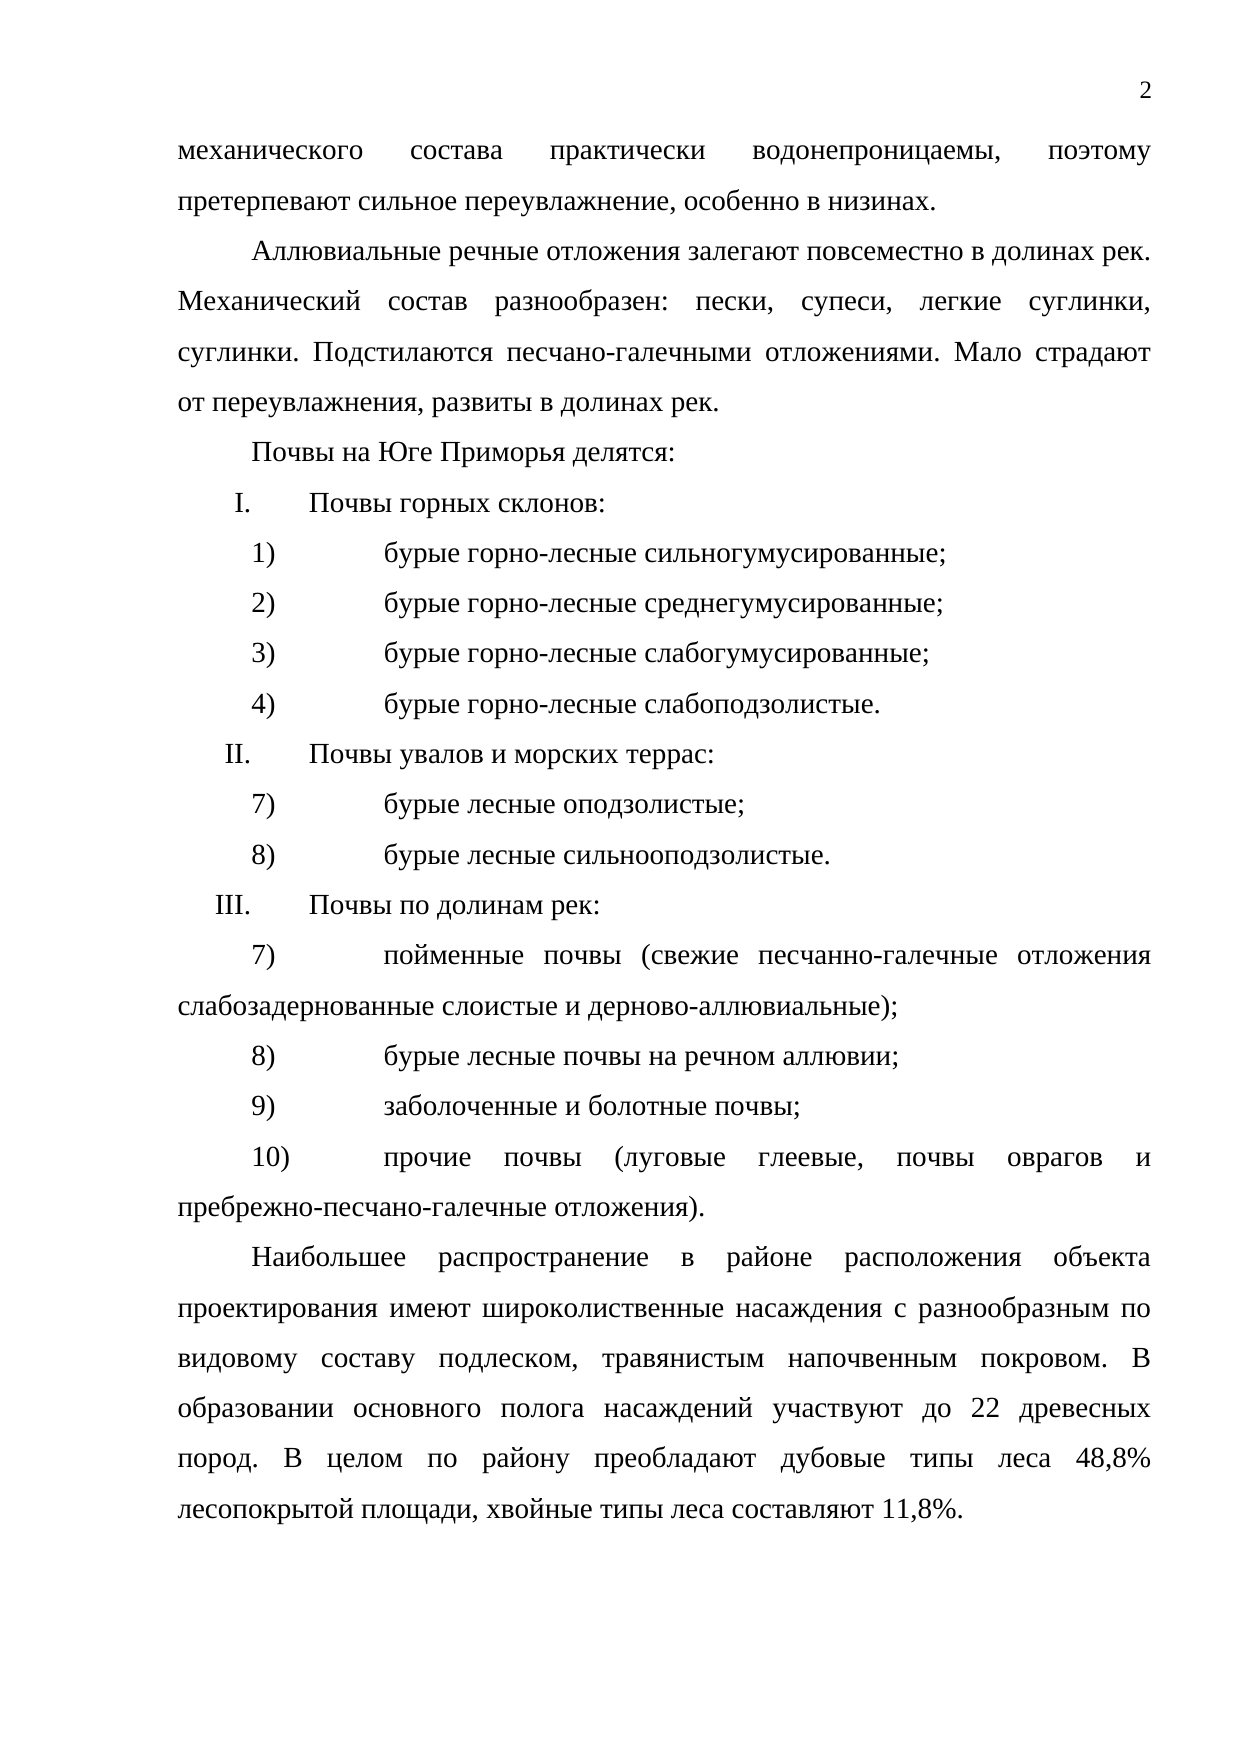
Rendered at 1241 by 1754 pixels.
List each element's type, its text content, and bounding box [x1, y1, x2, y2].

list бурые горно-лесные сильногумусированные; [177, 535, 1152, 568]
list Почвы увалов и морских террас: [177, 736, 1152, 770]
text Аллювиальные речные отложения залегают повсеместно в долинах рек. Механический состав разнообразен: пески, супеси, легкие суглинки, суглинки. Подстилаются песчано-галечными отложениями. Мало страдают от переувлажнения, развиты в долинах рек. [177, 233, 1152, 418]
text Наибольшее распространение в районе расположения объекта проектирования имеют широколиственные насаждения с разнообразным по видовому составу подлеском, травянистым напочвенным покровом. В образовании основного полога насаждений участвуют до 22 древесных пород. В целом по району преобладают дубовые типы леса 48,8% лесопокрытой площади, хвойные типы леса составляют 11,8%. [177, 1239, 1152, 1524]
list бурые горно-лесные слабогумусированные; [177, 636, 1152, 669]
list бурые горно-лесные среднегумусированные; [177, 585, 1152, 619]
list бурые лесные сильнооподзолистые. [177, 837, 1152, 870]
list Почвы горных склонов: [177, 485, 1152, 518]
list бурые лесные оподзолистые; [177, 787, 1152, 820]
list прочие почвы (луговые глеевые, почвы оврагов и пребрежно-песчано-галечные отложения). [177, 1139, 1152, 1223]
list бурые горно-лесные слабоподзолистые. [177, 686, 1152, 719]
list заболоченные и болотные почвы; [177, 1088, 1152, 1122]
list пойменные почвы (свежие песчанно-галечные отложения слабозадернованные слоистые и дерново-аллювиальные); [177, 937, 1152, 1021]
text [177, 132, 1152, 216]
list Почвы по долинам рек: [177, 887, 1152, 921]
text Почвы на Юге Приморья делятся: [177, 434, 1152, 468]
list бурые лесные почвы на речном аллювии; [177, 1038, 1152, 1072]
